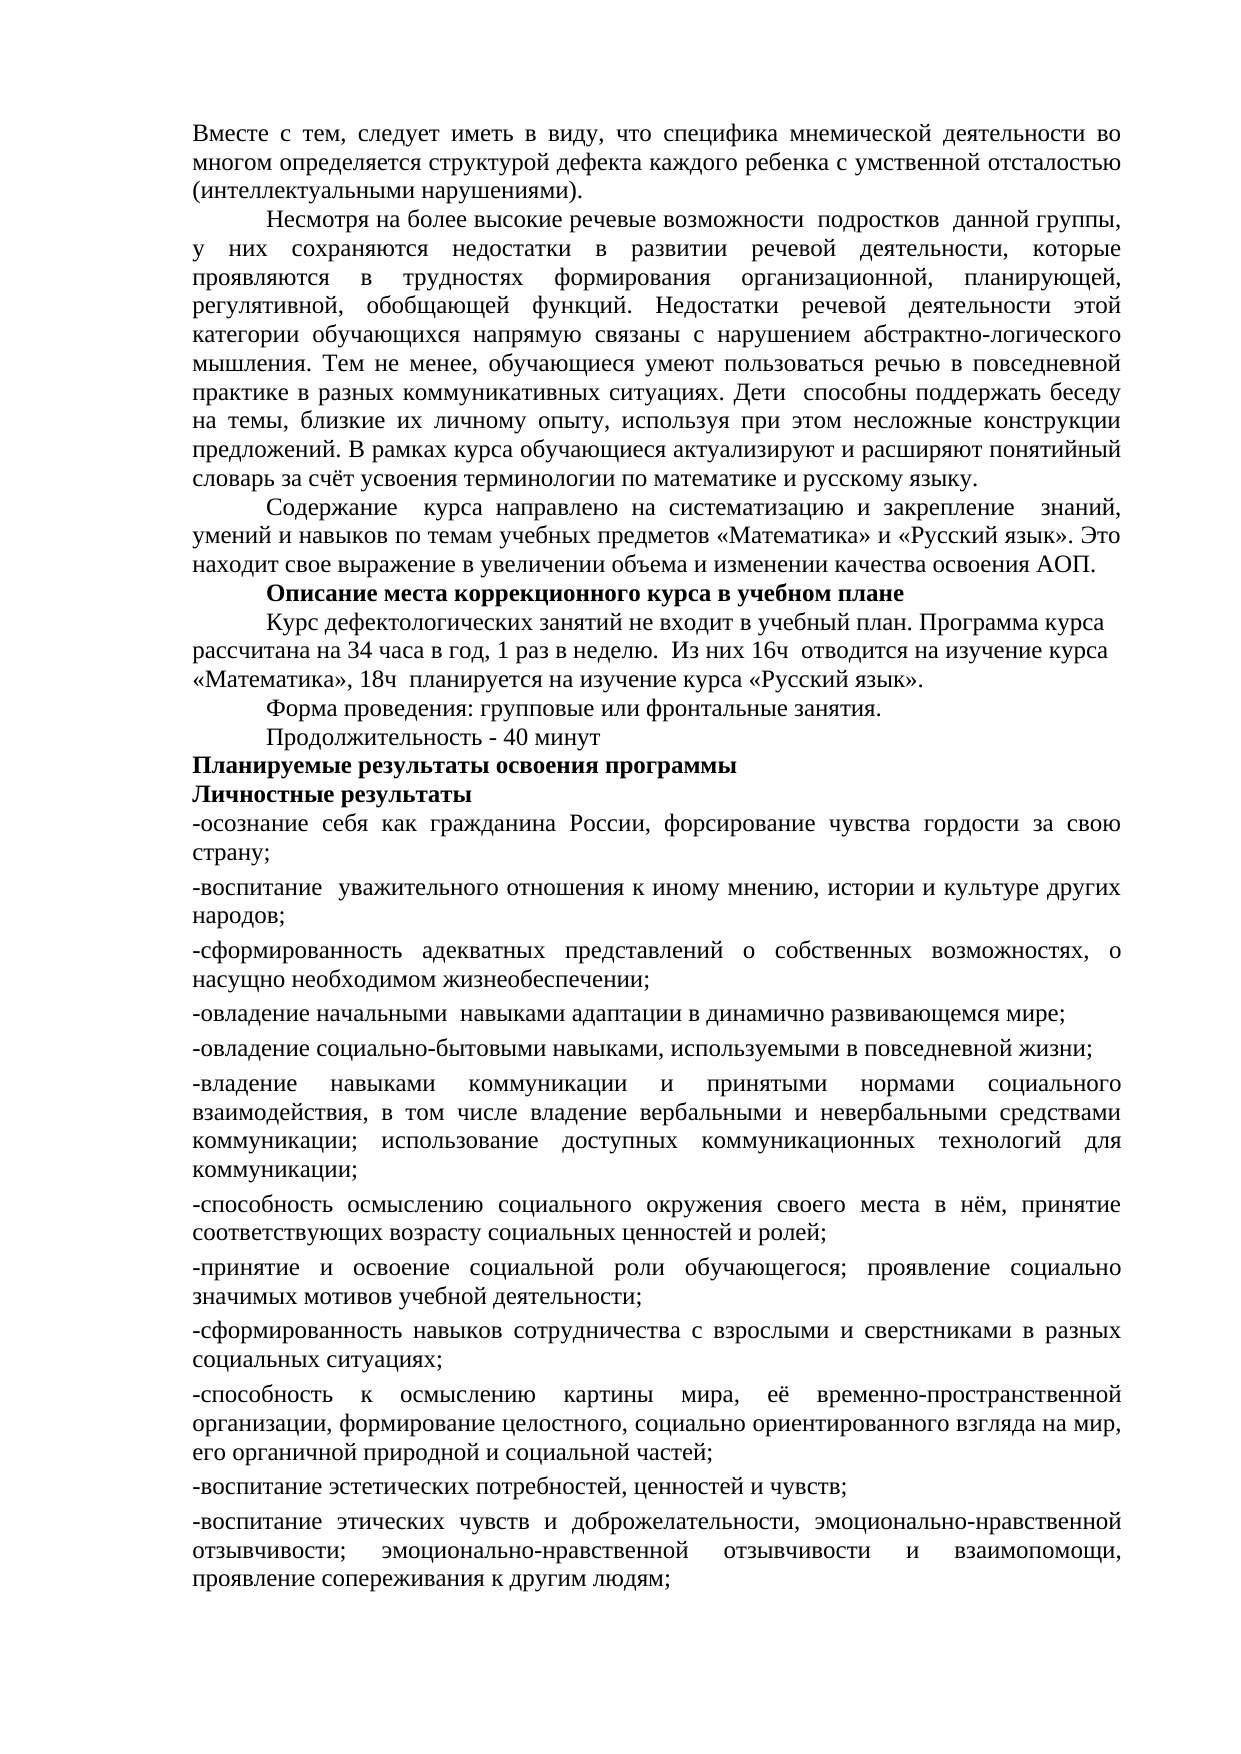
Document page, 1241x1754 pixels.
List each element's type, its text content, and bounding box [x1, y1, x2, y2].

text -овладение начальными навыками адаптации в динамично развивающемся мире; [192, 998, 1122, 1027]
text Личностные результаты [192, 779, 1122, 808]
text -воспитание эстетических потребностей, ценностей и чувств; [192, 1471, 1122, 1500]
text Описание места коррекционного курса в учебном плане [192, 578, 1122, 607]
text Несмотря на более высокие речевые возможности подростков данной группы, у них сохраняются недостатки в развитии речевой деятельности, которые проявляются в трудностях формирования организационной, планирующей, регулятивной, обобщающей функций. Недостатки речевой деятельности этой категории обучающихся напрямую связаны с нарушением абстрактно-логического мышления. Тем не менее, обучающиеся умеют пользоваться речью в повседневной практике в разных коммуникативных ситуациях. Дети способны поддержать беседу на темы, близкие их личному опыту, используя при этом несложные конструкции предложений. В рамках курса обучающиеся актуализируют и расширяют понятийный словарь за счёт усвоения терминологии по математике и русскому языку. [192, 204, 1122, 492]
text -воспитание этических чувств и доброжелательности, эмоционально-нравственной отзывчивости; эмоционально-нравственной отзывчивости и взаимопомощи, проявление сопереживания к другим людям; [192, 1506, 1122, 1592]
text -воспитание уважительного отношения к иному мнению, истории и культуре других народов; [192, 872, 1122, 929]
text Продолжительность - 40 минут [192, 722, 1122, 751]
text -осознание себя как гражданина России, форсирование чувства гордости за свою страну; [192, 808, 1122, 866]
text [192, 118, 1122, 204]
text -способность осмыслению социального окружения своего места в нём, принятие соответствующих возрасту социальных ценностей и ролей; [192, 1189, 1122, 1246]
text Содержание курса направлено на систематизацию и закрепление знаний, умений и навыков по темам учебных предметов «Математика» и «Русский язык». Это находит свое выражение в увеличении объема и изменении качества освоения АОП. [192, 492, 1122, 578]
text Планируемые результаты освоения программы [192, 751, 1122, 779]
text -сформированность навыков сотрудничества с взрослыми и сверстниками в разных социальных ситуациях; [192, 1316, 1122, 1373]
text -овладение социально-бытовыми навыками, используемыми в повседневной жизни; [192, 1033, 1122, 1062]
text -сформированность адекватных представлений о собственных возможностях, о насущно необходимом жизнеобеспечении; [192, 935, 1122, 992]
text -принятие и освоение социальной роли обучающегося; проявление социально значимых мотивов учебной деятельности; [192, 1252, 1122, 1310]
text Курс дефектологических занятий не входит в учебный план. Программа курса рассчитана на 34 часа в год, 1 раз в неделю. Из них 16ч отводится на изучение курса «Математика», 18ч планируется на изучение курса «Русский язык». [192, 607, 1122, 693]
text -владение навыками коммуникации и принятыми нормами социального взаимодействия, в том числе владение вербальными и невербальными средствами коммуникации; использование доступных коммуникационных технологий для коммуникации; [192, 1068, 1122, 1183]
text Форма проведения: групповые или фронтальные занятия. [192, 693, 1122, 722]
text -способность к осмыслению картины мира, её временно-пространственной организации, формирование целостного, социально ориентированного взгляда на мир, его органичной природной и социальной частей; [192, 1379, 1122, 1465]
